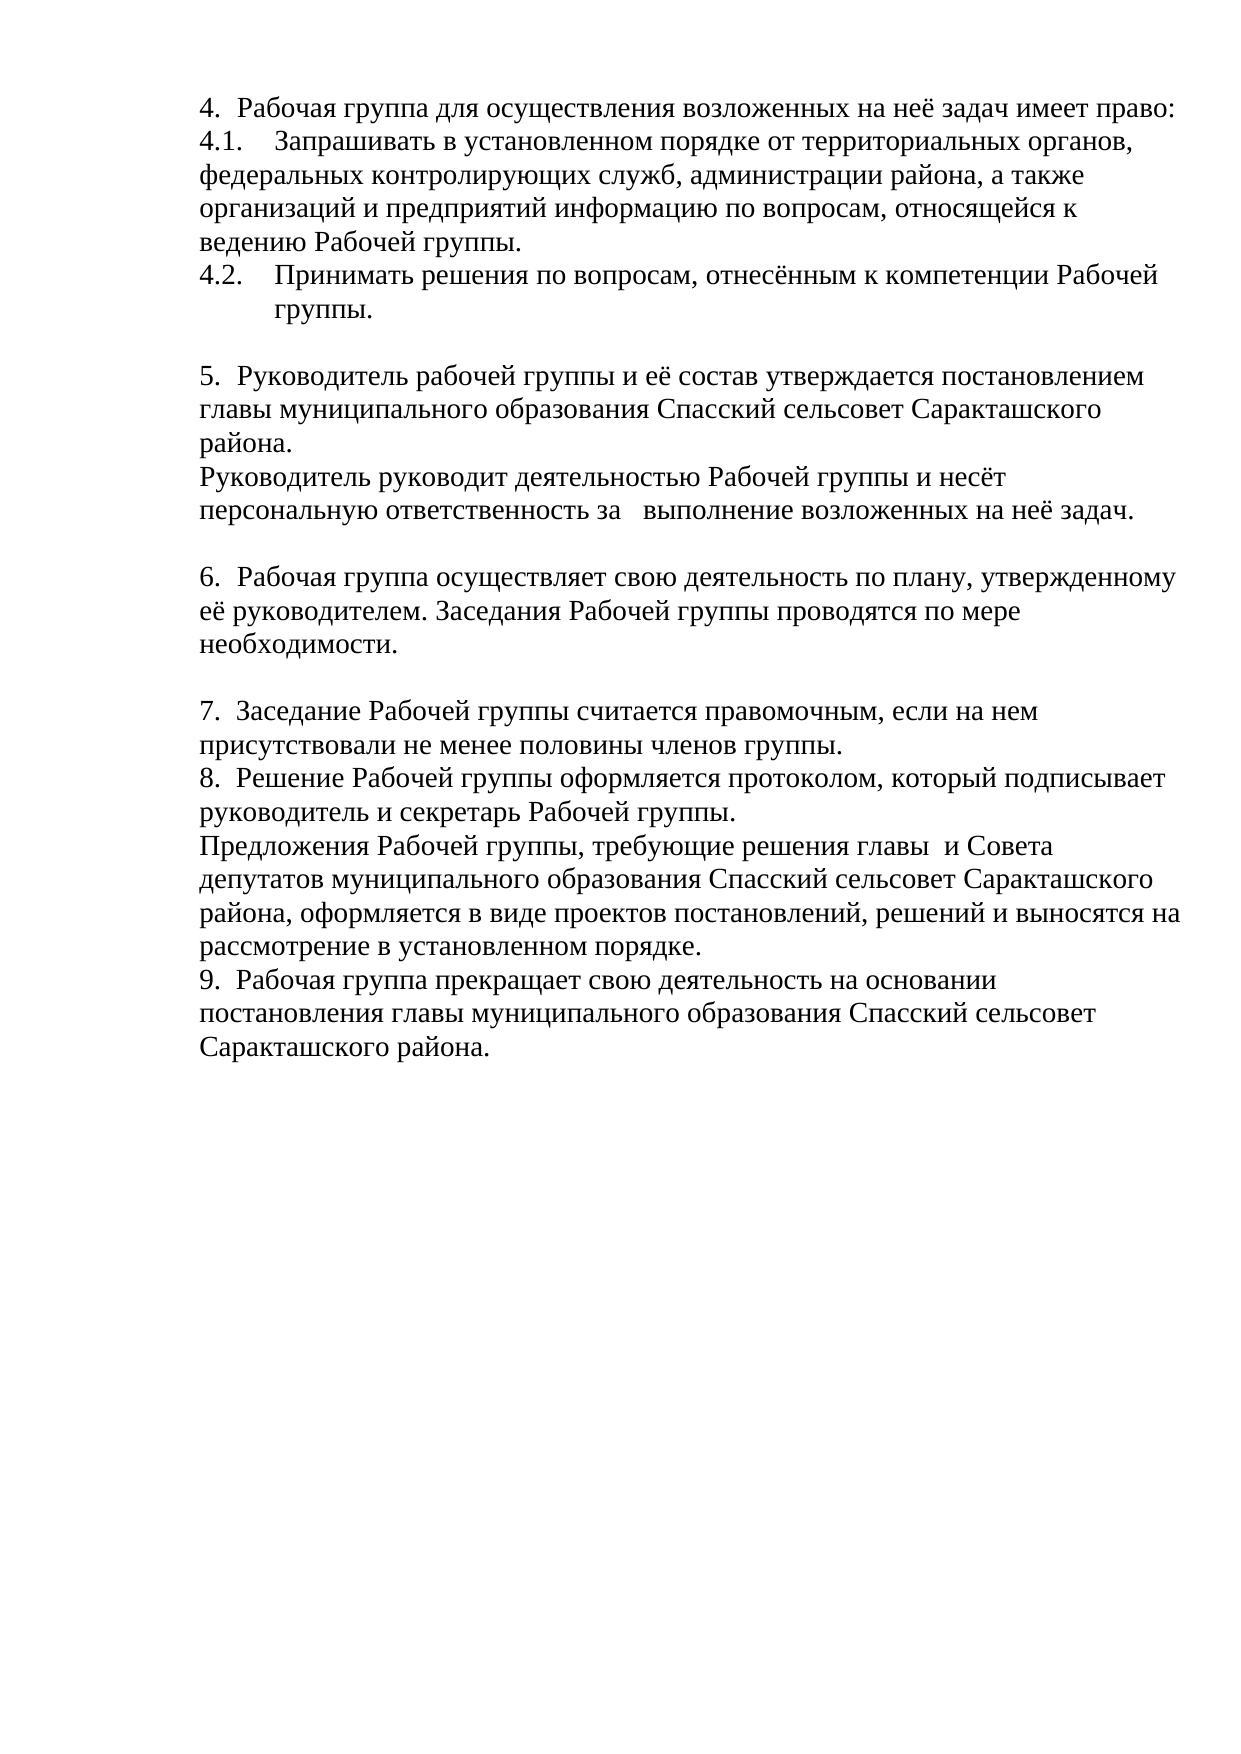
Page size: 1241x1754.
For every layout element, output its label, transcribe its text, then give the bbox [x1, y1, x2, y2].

text персональную ответственность за выполнение возложенных на неё задач. [177, 492, 1181, 526]
text главы муниципального образования Спасский сельсовет Саракташского района. [199, 392, 1181, 459]
text Предложения Рабочей группы, требующие решения главы и Совета депутатов муниципального образования Спасский сельсовет Саракташского района, оформляется в виде проектов постановлений, решений и выносятся на рассмотрение в установленном порядке. [199, 828, 1181, 962]
text 8. Решение Рабочей группы оформляется протоколом, который подписывает руководитель и секретарь Рабочей группы. [199, 761, 1181, 828]
list Рабочая группа осуществляет свою деятельность по плану, утвержденному [199, 559, 1181, 593]
text 9. Рабочая группа прекращает свою деятельность на основании постановления главы муниципального образования Спасский сельсовет Саракташского района. [199, 962, 1181, 1062]
text Руководитель руководит деятельностью Рабочей группы и несёт [177, 459, 1181, 492]
list Рабочая группа для осуществления возложенных на неё задач имеет право: [199, 90, 1181, 123]
list Руководитель рабочей группы и её состав утверждается постановлением [199, 358, 1181, 392]
text необходимости. [199, 626, 1181, 660]
text её руководителем. Заседания Рабочей группы проводятся по мере [177, 593, 1181, 626]
text федеральных контролирующих служб, администрации района, а также организаций и предприятий информацию по вопросам, относящейся к ведению Рабочей группы. [199, 157, 1181, 257]
list Принимать решения по вопросам, отнесённым к компетенции Рабочей группы. [199, 257, 1181, 324]
text 7. Заседание Рабочей группы считается правомочным, если на нем присутствовали не менее половины членов группы. [199, 693, 1181, 761]
list Запрашивать в установленном порядке от территориальных органов, [199, 123, 1181, 157]
